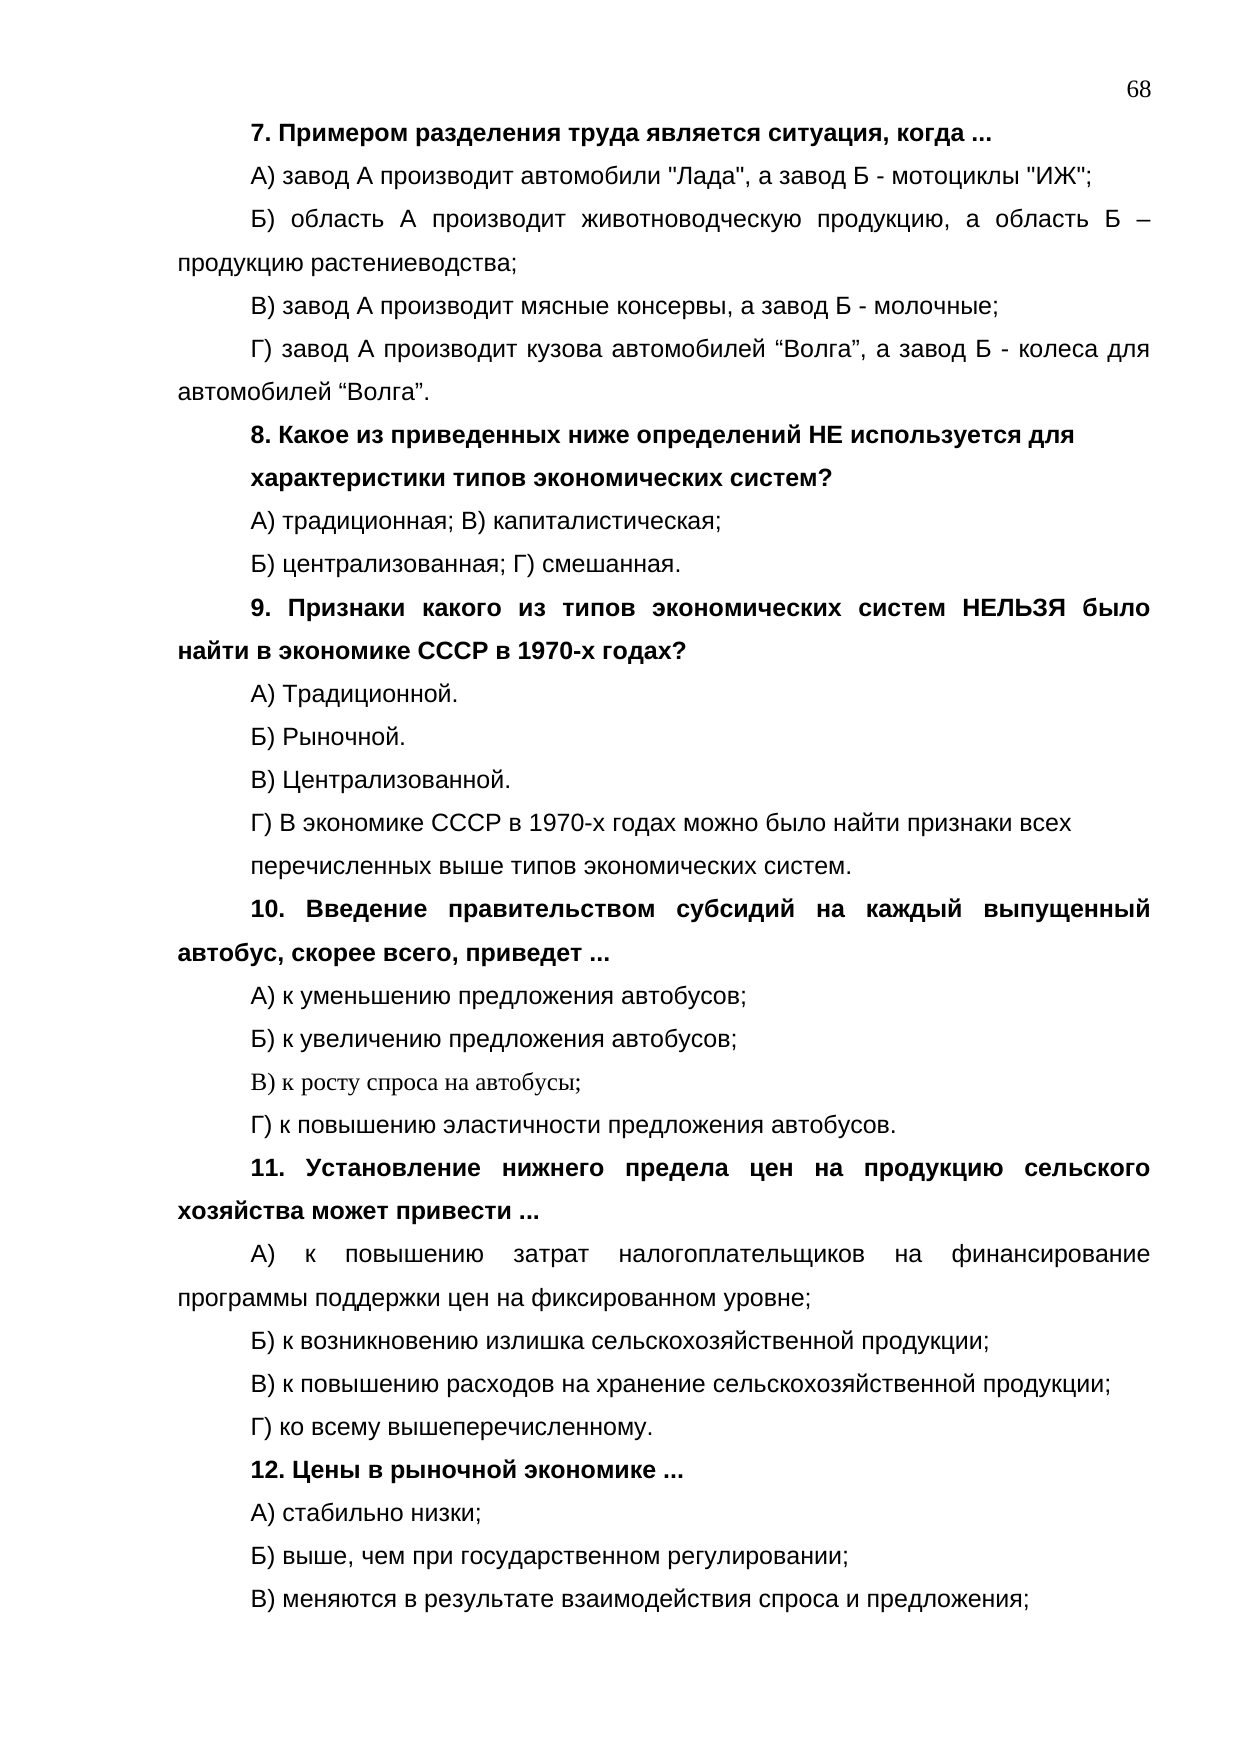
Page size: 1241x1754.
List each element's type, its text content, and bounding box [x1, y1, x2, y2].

text А) традиционная; В) капиталистическая; [177, 506, 1152, 535]
text 10. Введение правительством субсидий на каждый выпущенный автобус, скорее всего, приведет ... [177, 894, 1152, 966]
text 9. Признаки какого из типов экономических систем НЕЛЬЗЯ было найти в экономике СССР в 1970-х годах? [177, 592, 1152, 664]
text Б) централизованная; Г) смешанная. [177, 549, 1152, 578]
text В) Централизованной. [177, 765, 1152, 794]
text Б) к возникновению излишка сельскохозяйственной продукции; [177, 1326, 1152, 1354]
text 7. Примером разделения труда является ситуация, когда ... [177, 118, 1152, 147]
text А) к повышению затрат налогоплательщиков на финансирование программы поддержки цен на фиксированном уровне; [177, 1239, 1152, 1311]
text В) меняются в результате взаимодействия спроса и предложения; [177, 1584, 1152, 1613]
text Б) Рыночной. [177, 722, 1152, 751]
text Г) к повышению эластичности предложения автобусов. [177, 1110, 1152, 1139]
text А) завод А производит автомобили "Лада", а завод Б - мотоциклы "ИЖ"; [177, 161, 1152, 190]
text Б) область А производит животноводческую продукцию, а область Б – продукцию растениеводства; [177, 204, 1152, 276]
text 8. Какое из приведенных ниже определений НЕ используется для [177, 420, 1152, 449]
text В) к росту спроса на автобусы; [177, 1067, 1152, 1096]
text Б) выше, чем при государственном регулировании; [177, 1541, 1152, 1570]
text Г) В экономике СССР в 1970-х годах можно было найти признаки всех [177, 808, 1152, 837]
text А) к уменьшению предложения автобусов; [177, 981, 1152, 1009]
text В) завод А производит мясные консервы, а завод Б - молочные; [177, 291, 1152, 319]
text А) стабильно низки; [177, 1498, 1152, 1527]
text В) к повышению расходов на хранение сельскохозяйственной продукции; [177, 1369, 1152, 1397]
text 11. Установление нижнего предела цен на продукцию сельского хозяйства может привести ... [177, 1153, 1152, 1225]
text Г) ко всему вышеперечисленному. [177, 1412, 1152, 1441]
text Г) завод А производит кузова автомобилей “Волга”, а завод Б - колеса для автомобилей “Волга”. [177, 334, 1152, 406]
text Б) к увеличению предложения автобусов; [177, 1024, 1152, 1052]
text А) Традиционной. [177, 679, 1152, 707]
text перечисленных выше типов экономических систем. [177, 851, 1152, 880]
text характеристики типов экономических систем? [177, 463, 1152, 492]
text 12. Цены в рыночной экономике ... [177, 1455, 1152, 1484]
